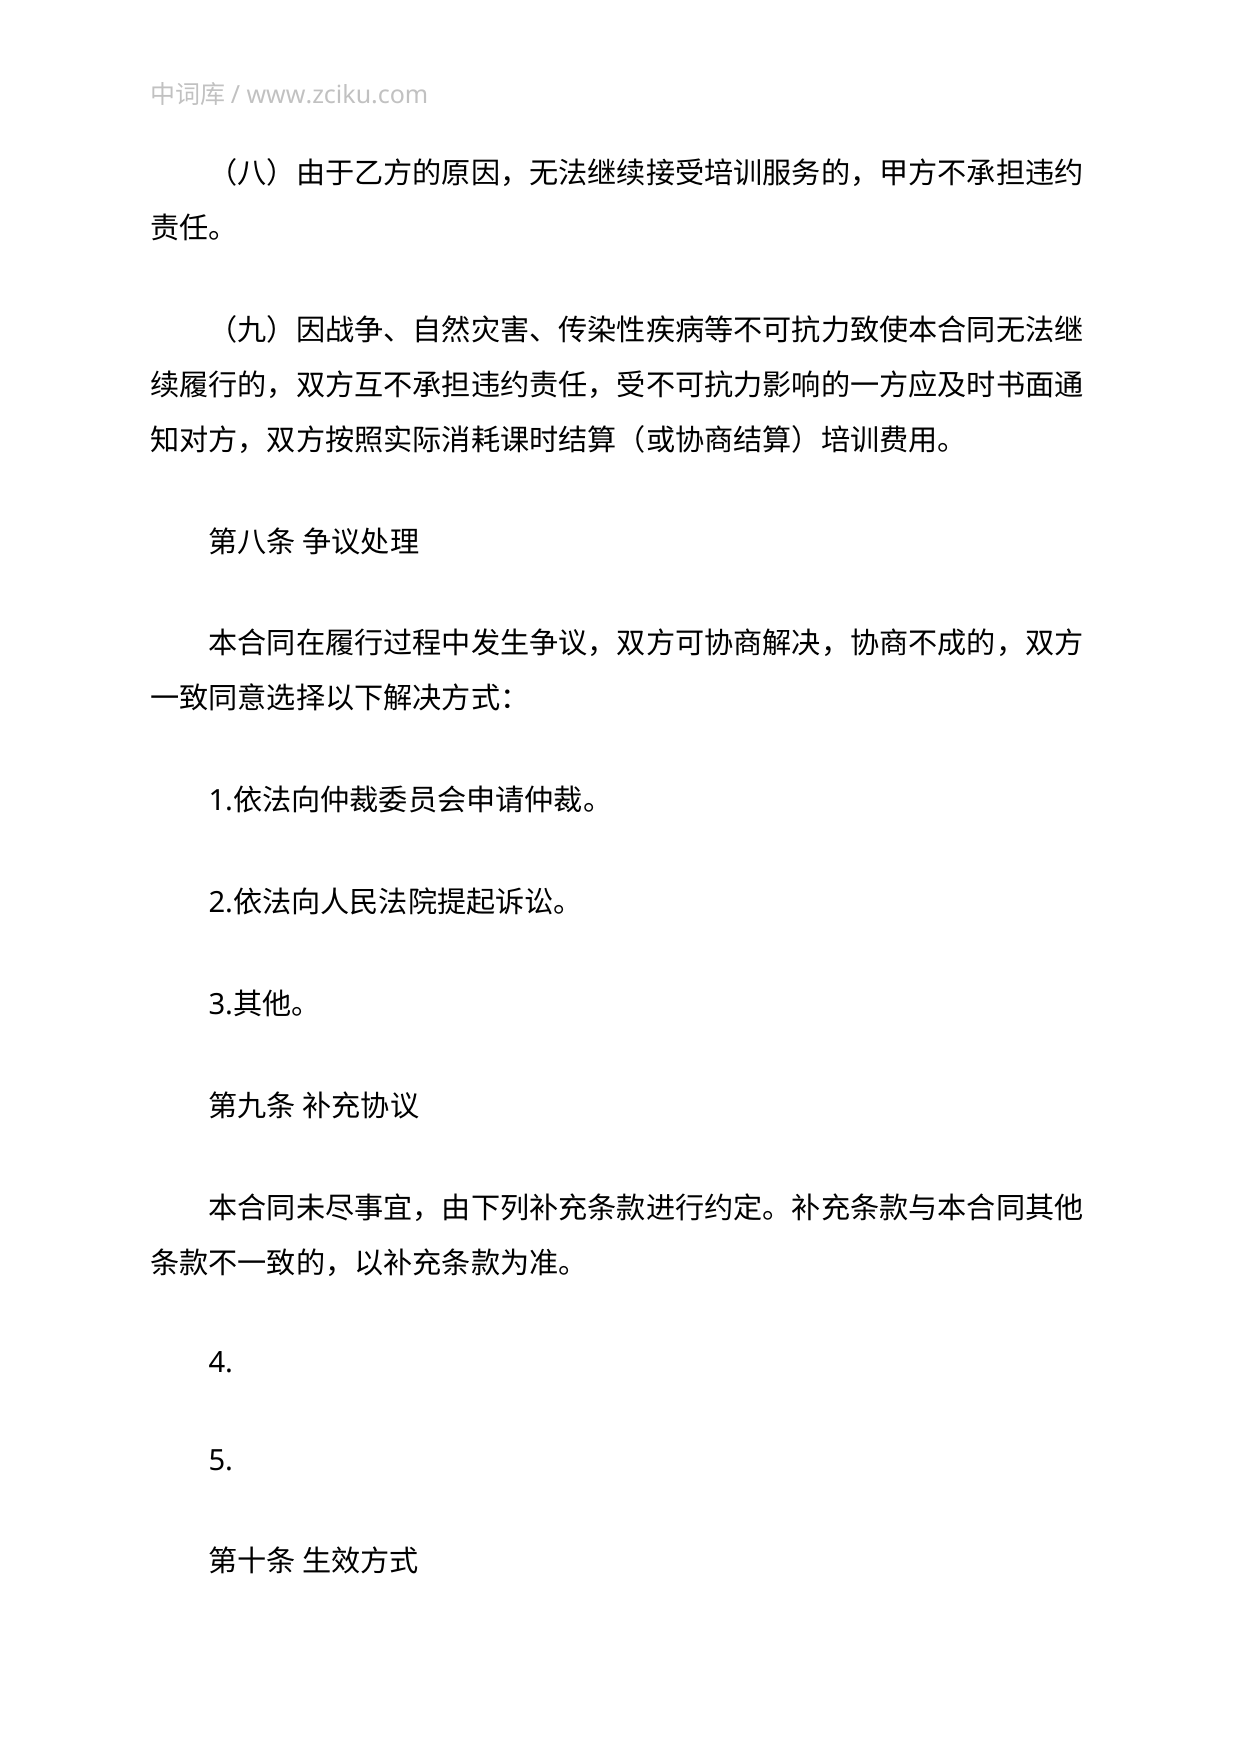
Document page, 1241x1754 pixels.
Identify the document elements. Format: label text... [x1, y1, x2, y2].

text 第九条 补充协议 [150, 1083, 1090, 1125]
text 本合同未尽事宜，由下列补充条款进行约定。补充条款与本合同其他条款不一致的，以补充条款为准。 [150, 1184, 1090, 1282]
text 1.依法向仲裁委员会申请仲裁。 [150, 777, 1090, 819]
text 第十条 生效方式 [150, 1538, 1090, 1580]
text （九）因战争、自然灾害、传染性疾病等不可抗力致使本合同无法继续履行的，双方互不承担违约责任，受不可抗力影响的一方应及时书面通知对方，双方按照实际消耗课时结算（或协商结算）培训费用。 [150, 307, 1090, 459]
text 本合同在履行过程中发生争议，双方可协商解决，协商不成的，双方一致同意选择以下解决方式： [150, 620, 1090, 717]
text 5. [150, 1439, 1090, 1479]
text 4. [150, 1341, 1090, 1381]
text 3.其他。 [150, 981, 1090, 1023]
text （八）由于乙方的原因，无法继续接受培训服务的，甲方不承担违约责任。 [150, 150, 1090, 247]
text 2.依法向人民法院提起诉讼。 [150, 879, 1090, 921]
text 第八条 争议处理 [150, 518, 1090, 561]
